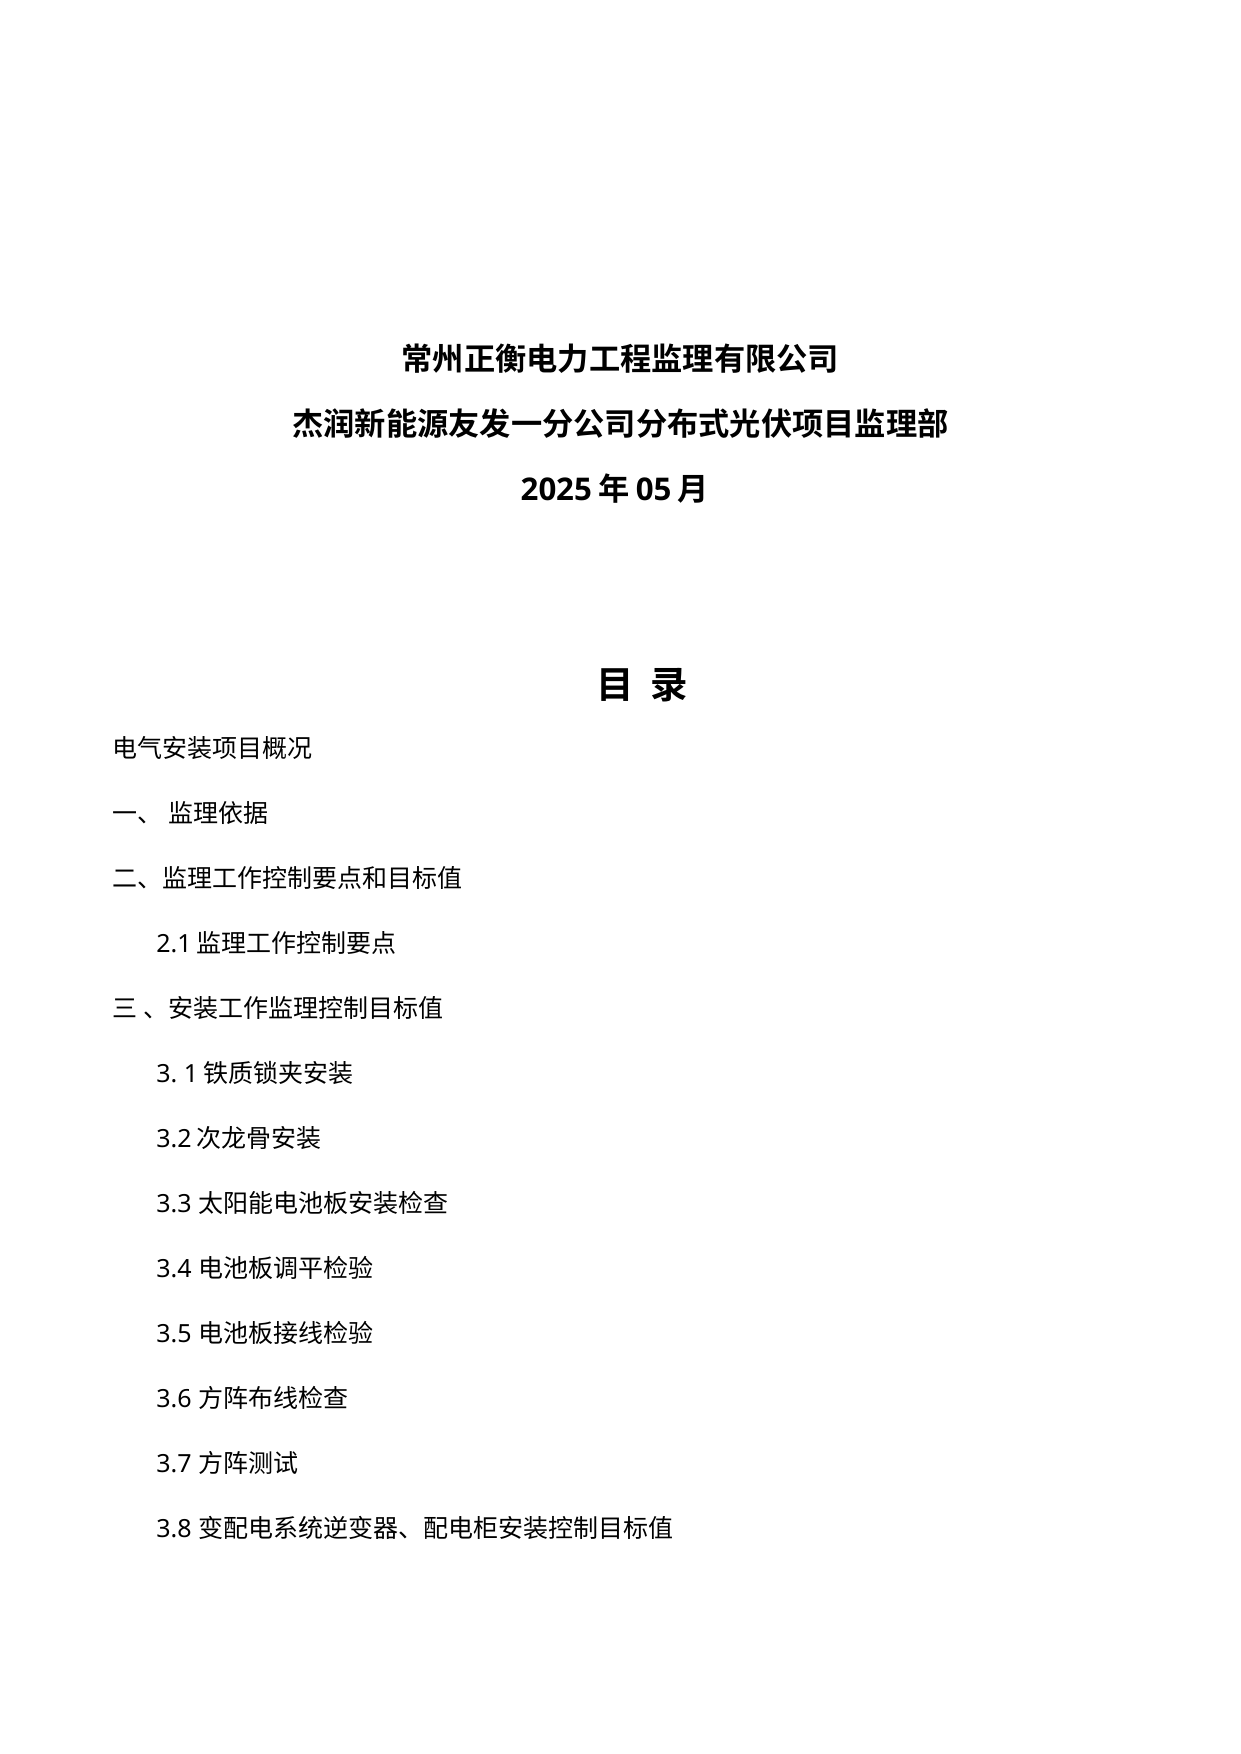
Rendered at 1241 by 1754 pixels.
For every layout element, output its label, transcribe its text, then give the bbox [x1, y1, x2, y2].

text 常州正衡电力工程监理有限公司 [112, 324, 1128, 389]
text 3.3 太阳能电池板安装检查 [156, 1169, 1128, 1234]
text 3. 1铁质锁夹安装 [156, 1039, 1128, 1104]
text 3.2次龙骨安装 [156, 1104, 1128, 1169]
text 一、 监理依据 [112, 779, 1128, 844]
text 杰润新能源友发一分公司分布式光伏项目监理部 [112, 389, 1128, 454]
text 二、监理工作控制要点和目标值 [112, 844, 1128, 909]
text 2.1监理工作控制要点 [156, 909, 1128, 974]
text 3.4 电池板调平检验 [156, 1234, 1128, 1299]
text 电气安装项目概况 [112, 714, 1128, 779]
text 3.6 方阵布线检查 [156, 1364, 1128, 1429]
text 3.5 电池板接线检验 [156, 1299, 1128, 1364]
text 目 录 [156, 649, 1128, 714]
text 三 、安装工作监理控制目标值 [112, 974, 1128, 1039]
text 3.7 方阵测试 [156, 1429, 1128, 1494]
text 3.8 变配电系统逆变器、配电柜安装控制目标值 [156, 1494, 1128, 1559]
text 2025年05月 [112, 454, 1128, 519]
